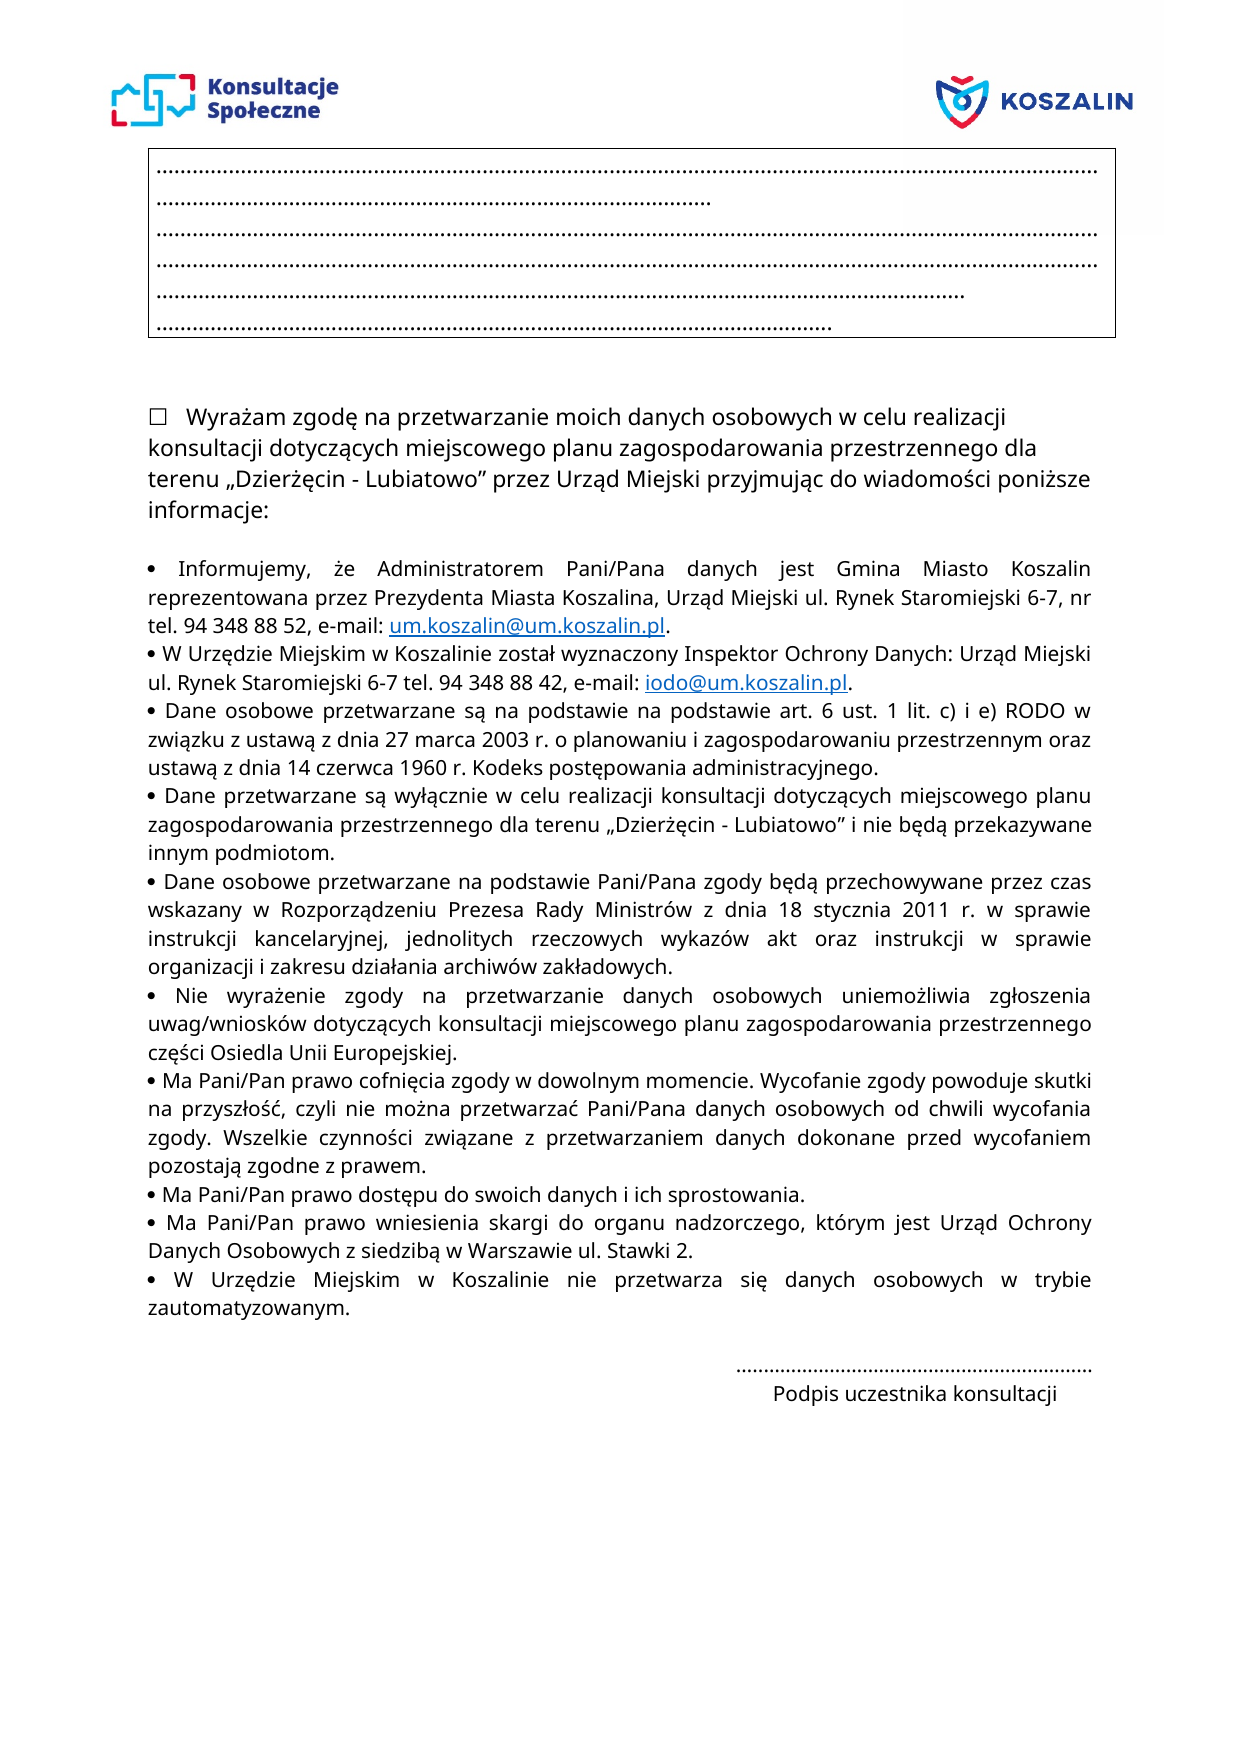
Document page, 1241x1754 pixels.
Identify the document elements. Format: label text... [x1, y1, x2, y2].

text ☐ Wyrażam zgodę na przetwarzanie moich danych osobowych w celu realizacji konsultacji dotyczących miejscowego planu zagospodarowania przestrzennego dla terenu „Dzierżęcin - Lubiatowo” przez Urząd Miejski przyjmując do wiadomości poniższe informacje: [148, 401, 1093, 526]
text Ma Pani/Pan prawo cofnięcia zgody w dowolnym momencie. Wycofanie zgody powoduje skutki na przyszłość, czyli nie można przetwarzać Pani/Pana danych osobowych od chwili wycofania zgody. Wszelkie czynności związane z przetwarzaniem danych dokonane przed wycofaniem pozostają zgodne z prawem. [148, 1066, 1093, 1180]
text Dane osobowe przetwarzane na podstawie Pani/Pana zgody będą przechowywane przez czas wskazany w Rozporządzeniu Prezesa Rady Ministrów z dnia 18 stycznia 2011 r. w sprawie instrukcji kancelaryjnej, jednolitych rzeczowych wykazów akt oraz instrukcji w sprawie organizacji i zakresu działania archiwów zakładowych. [148, 867, 1093, 981]
text Ma Pani/Pan prawo wniesienia skargi do organu nadzorczego, którym jest Urząd Ochrony Danych Osobowych z siedzibą w Warszawie ul. Stawki 2. [148, 1208, 1093, 1265]
text Ma Pani/Pan prawo dostępu do swoich danych i ich sprostowania. [148, 1180, 1093, 1208]
text W Urzędzie Miejskim w Koszalinie nie przetwarza się danych osobowych w trybie zautomatyzowanym. [148, 1265, 1093, 1322]
picture [903, 0, 1164, 235]
text Podpis uczestnika konsultacji [664, 1379, 1093, 1407]
picture [92, 53, 357, 146]
text …..…………………………………………………… [148, 1350, 1093, 1379]
text Nie wyrażenie zgody na przetwarzanie danych osobowych uniemożliwia zgłoszenia uwag/wniosków dotyczących konsultacji miejscowego planu zagospodarowania przestrzennego części Osiedla Unii Europejskiej. [148, 981, 1093, 1066]
text W Urzędzie Miejskim w Koszalinie został wyznaczony Inspektor Ochrony Danych: Urząd Miejski ul. Rynek Staromiejski 6-7 tel. 94 348 88 42, e-mail: iodo@um.koszalin.pl. [148, 639, 1093, 696]
text Informujemy, że Administratorem Pani/Pana danych jest Gmina Miasto Koszalin reprezentowana przez Prezydenta Miasta Koszalina, Urząd Miejski ul. Rynek Staromiejski 6-7, nr tel. 94 348 88 52, e-mail: um.koszalin@um.koszalin.pl. [148, 554, 1093, 639]
text Dane przetwarzane są wyłącznie w celu realizacji konsultacji dotyczących miejscowego planu zagospodarowania przestrzennego dla terenu „Dzierżęcin - Lubiatowo” i nie będą przekazywane innym podmiotom. [148, 782, 1093, 867]
text Dane osobowe przetwarzane są na podstawie na podstawie art. 6 ust. 1 lit. c) i e) RODO w związku z ustawą z dnia 27 marca 2003 r. o planowaniu i zagospodarowaniu przestrzennym oraz ustawą z dnia 14 czerwca 1960 r. Kodeks postępowania administracyjnego. [148, 696, 1093, 782]
